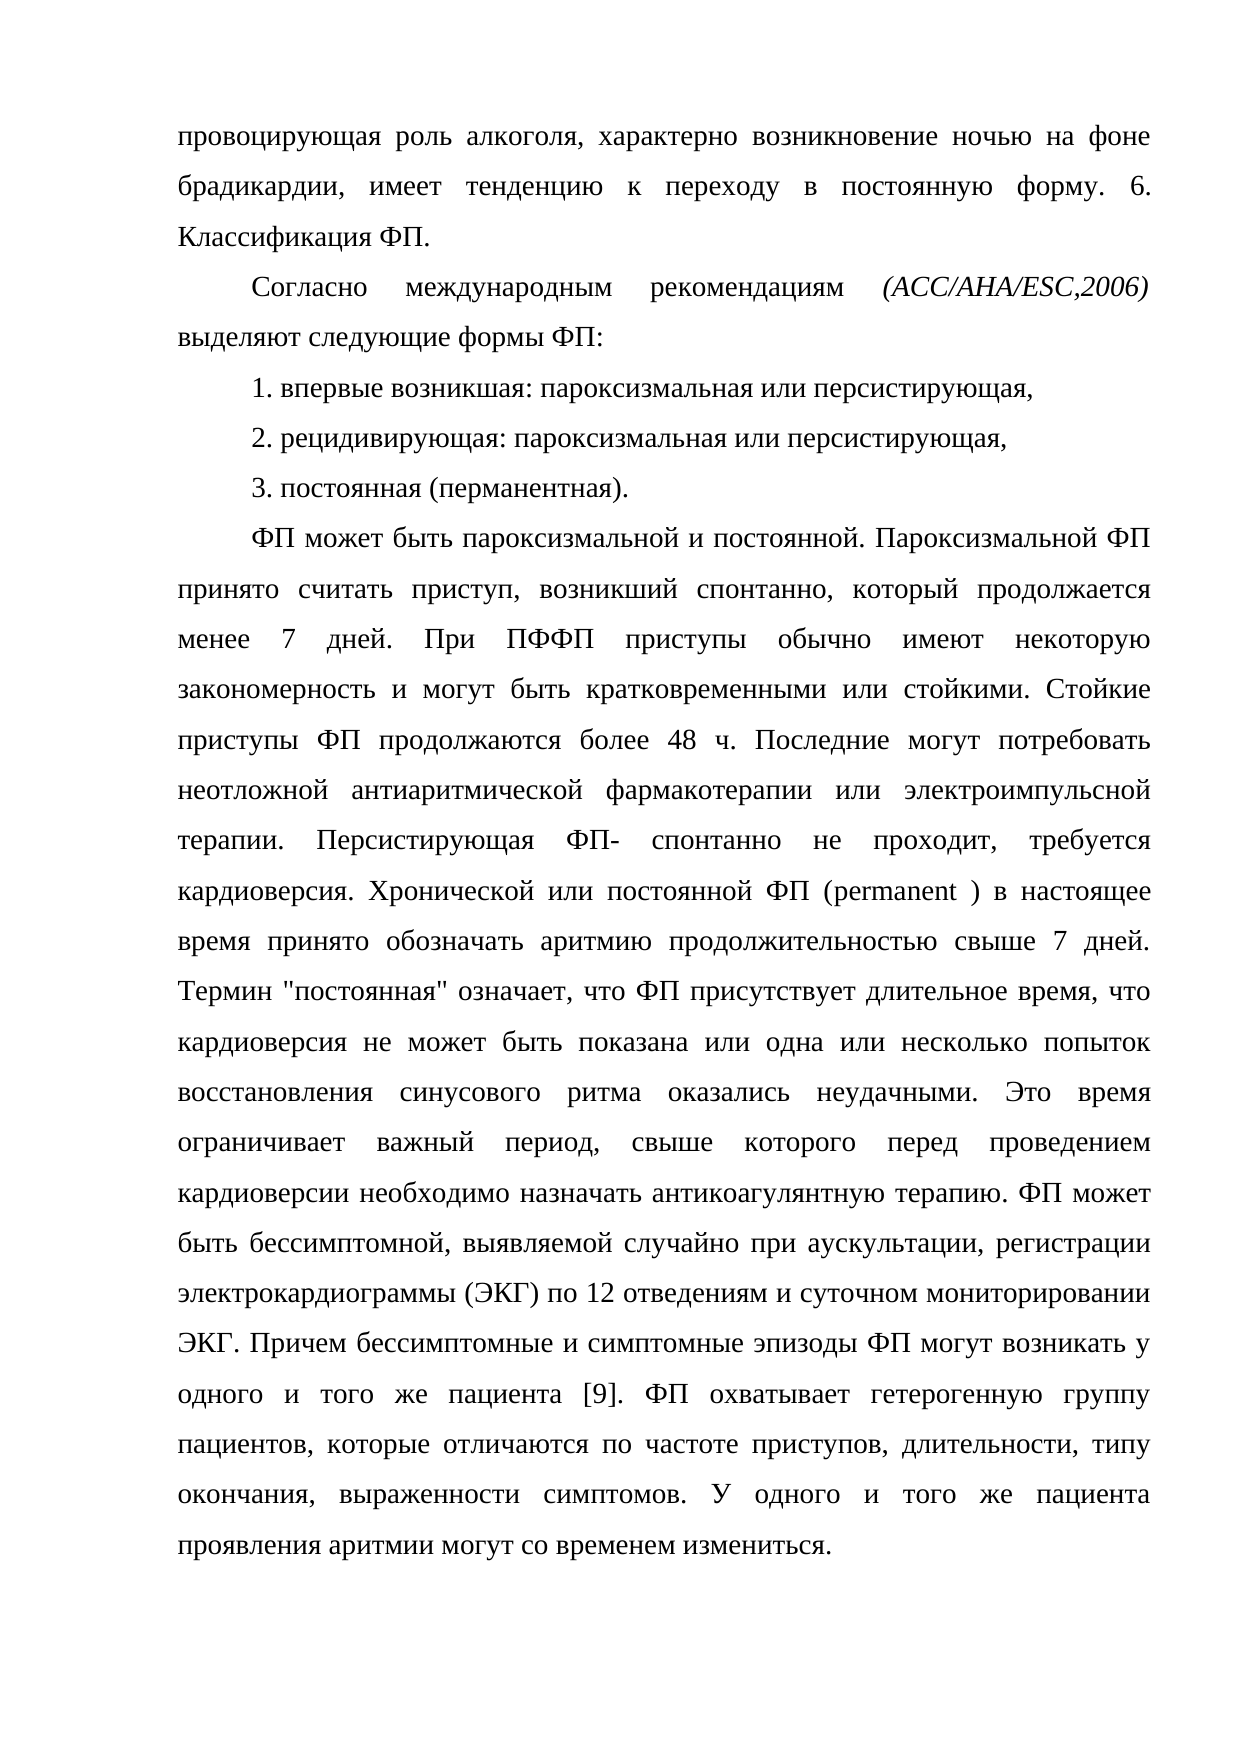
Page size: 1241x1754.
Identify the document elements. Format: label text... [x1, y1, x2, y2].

text 1. впервые возникшая: пароксизмальная или персистирующая, [177, 370, 1152, 403]
text 2. рецидивирующая: пароксизмальная или персистирующая, [177, 420, 1152, 453]
text 3. постоянная (перманентная). [177, 470, 1152, 504]
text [177, 118, 1152, 252]
text ФП может быть пароксизмальной и постоянной. Пароксизмальной ФП принято считать приступ, возникший спонтанно, который продолжается менее 7 дней. При ПФФП приступы обычно имеют некоторую закономерность и могут быть кратковременными или стойкими. Стойкие приступы ФП продолжаются более 48 ч. Последние могут потребовать неотложной антиаритмической фармакотерапии или электроимпульсной терапии. Персистирующая ФП- спонтанно не проходит, требуется кардиоверсия. Хронической или постоянной ФП (permanent ) в настоящее время принято обозначать аритмию продолжительностью свыше 7 дней. Термин "постоянная" означает, что ФП присутствует длительное время, что кардиоверсия не может быть показана или одна или несколько попыток восстановления синусового ритма оказались неудачными. Это время ограничивает важный период, свыше которого перед проведением кардиоверсии необходимо назначать антикоагулянтную терапию. ФП может быть бессимптомной, выявляемой случайно при аускультации, регистрации электрокардиограммы (ЭКГ) по 12 отведениям и суточном мониторировании ЭКГ. Причем бессимптомные и симптомные эпизоды ФП могут возникать у одного и того же пациента [9]. ФП охватывает гетерогенную группу пациентов, которые отличаются по частоте приступов, длительности, типу окончания, выраженности симптомов. У одного и того же пациента проявления аритмии могут со временем измениться. [177, 521, 1152, 1560]
text Согласно международным рекомендациям (ACC/AHA/ESC,2006) выделяют следующие формы ФП: [177, 269, 1152, 353]
